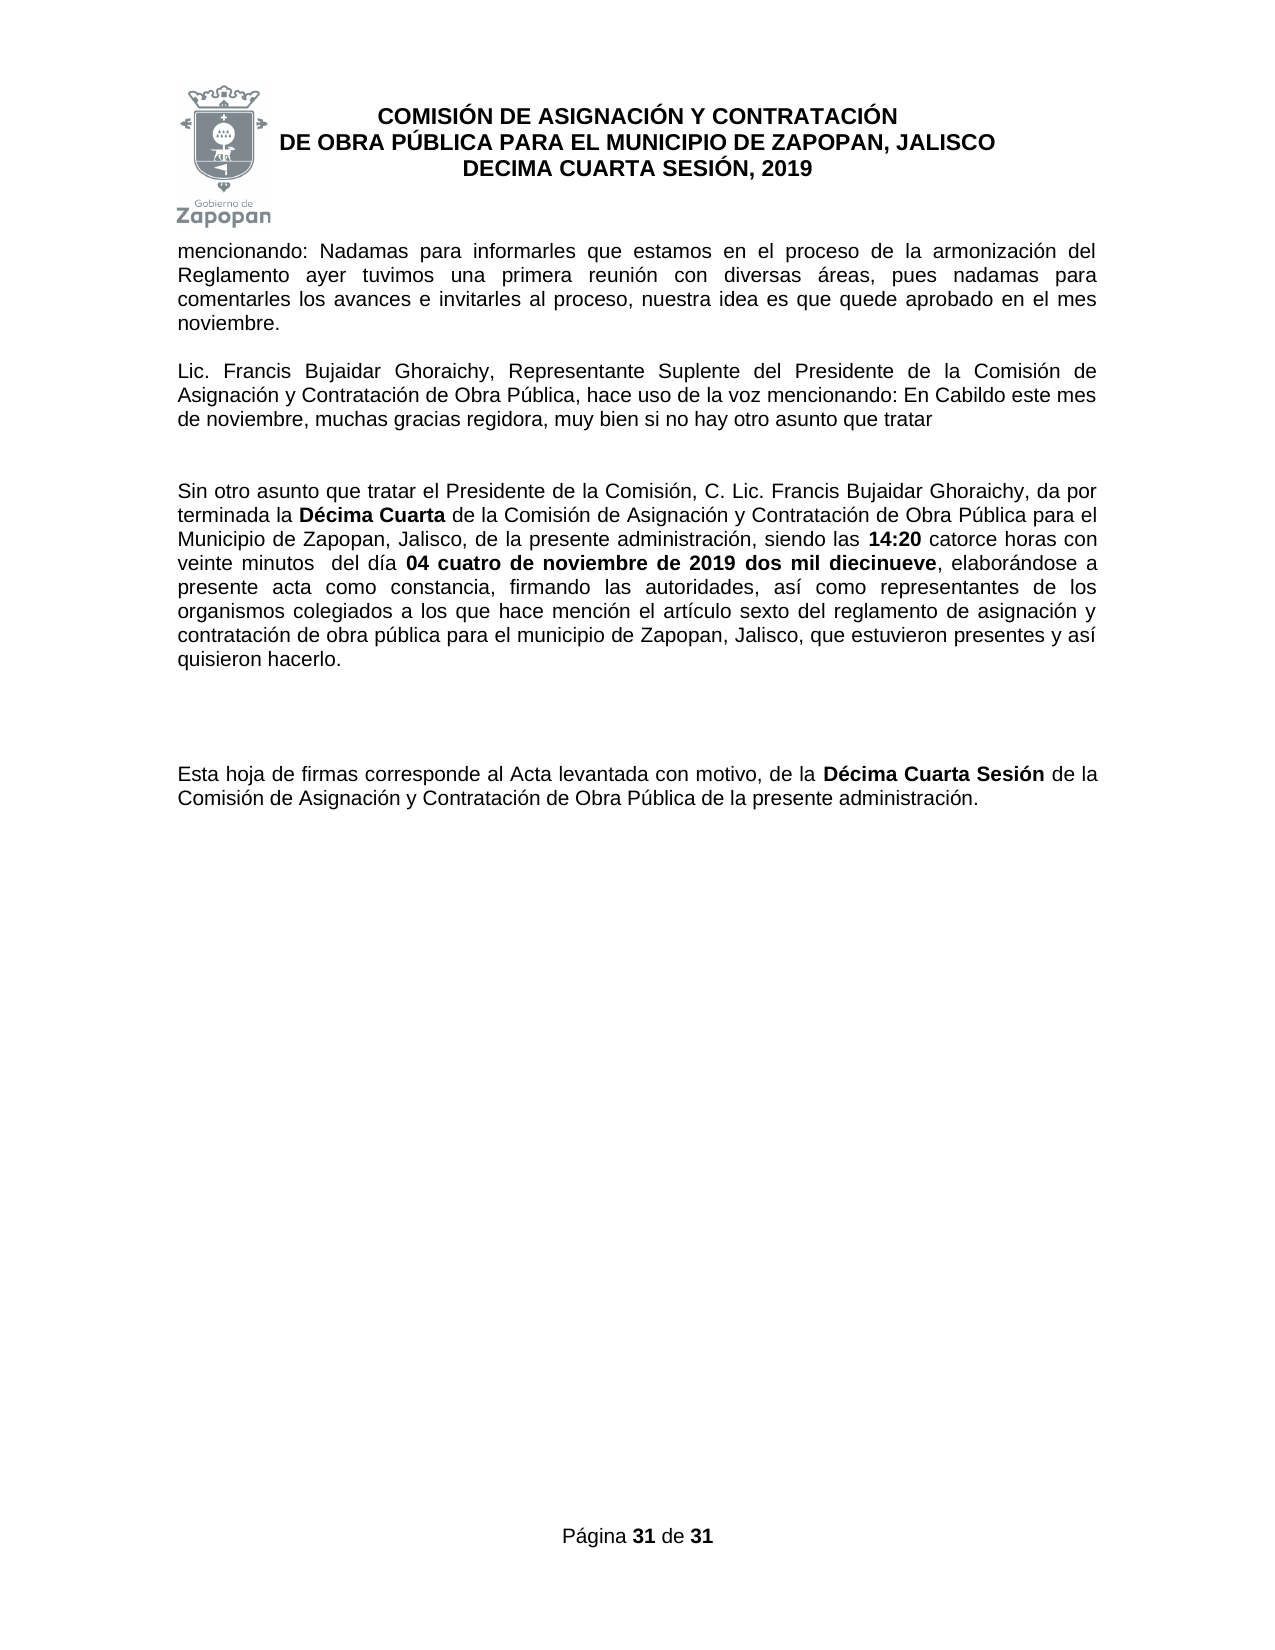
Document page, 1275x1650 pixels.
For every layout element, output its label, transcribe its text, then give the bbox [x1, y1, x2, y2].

text Sin otro asunto que tratar el Presidente de la Comisión, C. Lic. Francis Bujaidar Ghoraichy, da por terminada la Décima Cuarta de la Comisión de Asignación y Contratación de Obra Pública para el Municipio de Zapopan, Jalisco, de la presente administración, siendo las 14:20 catorce horas con veinte minutos del día 04 cuatro de noviembre de 2019 dos mil diecinueve, elaborándose a presente acta como constancia, firmando las autoridades, así como representantes de los organismos colegiados a los que hace mención el artículo sexto del reglamento de asignación y contratación de obra pública para el municipio de Zapopan, Jalisco, que estuvieron presentes y así quisieron hacerlo. [177, 479, 1098, 670]
text Esta hoja de firmas corresponde al Acta levantada con motivo, de la Décima Cuarta Sesión de la Comisión de Asignación y Contratación de Obra Pública de la presente administración. [177, 761, 1098, 809]
picture [176, 85, 271, 228]
text Lic. Francis Bujaidar Ghoraichy, Representante Suplente del Presidente de la Comisión de Asignación y Contratación de Obra Pública, hace uso de la voz mencionando: En Cabildo este mes de noviembre, muchas gracias regidora, muy bien si no hay otro asunto que tratar [177, 359, 1098, 431]
